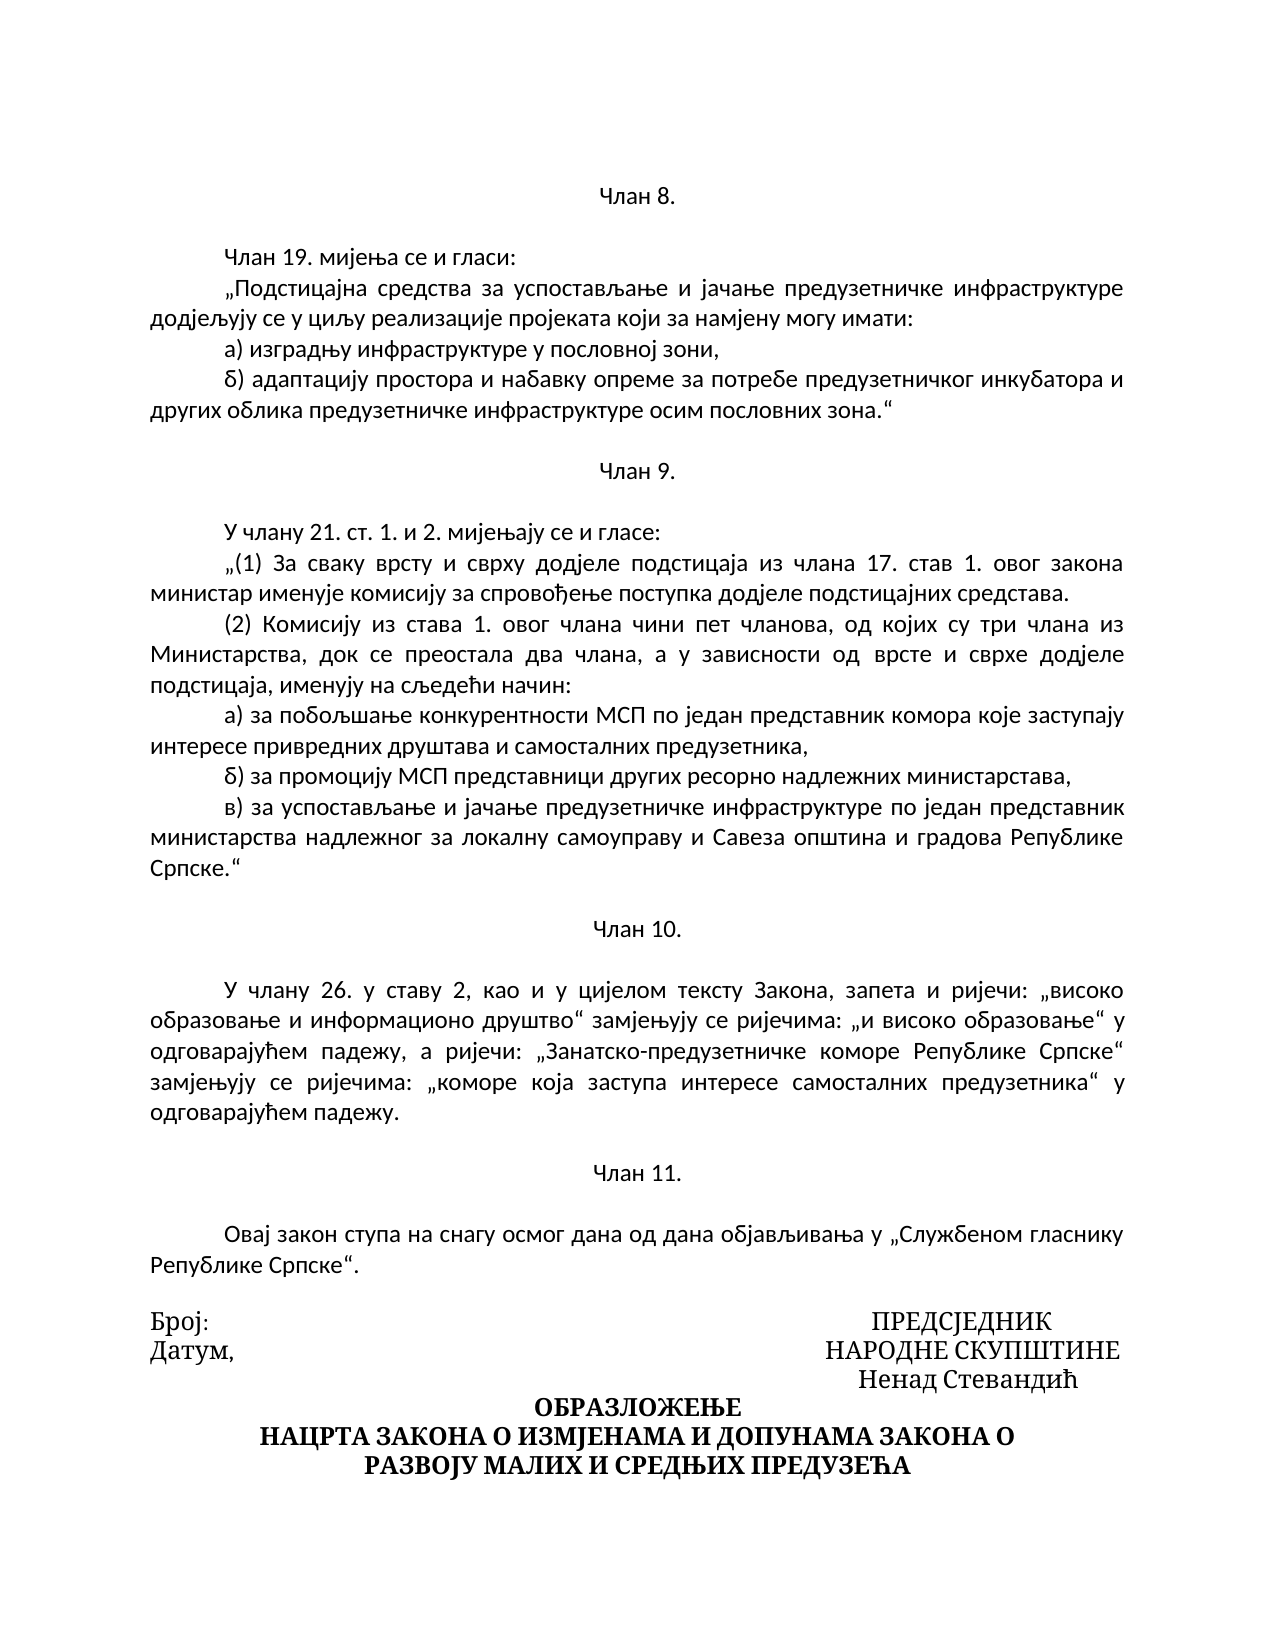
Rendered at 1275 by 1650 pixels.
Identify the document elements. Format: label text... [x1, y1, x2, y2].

text (2) Комисију из става 1. овог члана чини пет чланова, од којих су три члана из Министарства, док се преостала два члана, а у зависности од врсте и сврхе додјеле подстицаја, именују на сљедећи начин: [150, 608, 1125, 699]
text Члан 8. [150, 181, 1125, 211]
text Члан 10. [150, 913, 1125, 943]
text б) за промоцију МСП представници других ресорно надлежних министарстава, [150, 760, 1125, 791]
text Члан 19. мијења се и гласи: [150, 242, 1125, 272]
text „(1) За сваку врсту и сврху додјеле подстицаја из члана 17. став 1. овог закона министар именује комисију за спровођење поступка додјеле подстицајних средстава. [150, 547, 1125, 608]
text НАЦРТА ЗАКОНА О ИЗМЈЕНАМА И ДОПУНАМА ЗАКОНА О [150, 1423, 1125, 1452]
text У члану 21. ст. 1. и 2. мијењају се и гласе: [150, 516, 1125, 547]
text Овај закон ступа на снагу осмог дана од дана објављивања у „Службеном гласнику Републике Српске“. [150, 1218, 1125, 1279]
text а) за побољшање конкурентности МСП по један представник комора које заступају интересе привредних друштава и самосталних предузетника, [150, 699, 1125, 760]
text Ненад Стевандић [150, 1366, 1125, 1394]
text „Подстицајна средства за успостављање и јачање предузетничке инфраструктуре додјељују се у циљу реализације пројеката који за намјену могу имати: [150, 272, 1125, 333]
text Број: ПРЕДСЈЕДНИК [150, 1308, 1125, 1337]
text Члан 11. [150, 1157, 1125, 1188]
text а) изградњу инфраструктуре у пословној зони, [150, 333, 1125, 364]
text ОБРАЗЛОЖЕЊЕ [150, 1394, 1125, 1423]
text Члан 9. [150, 455, 1125, 486]
text в) за успостављање и јачање предузетничке инфраструктуре по један представник министарства надлежног за локалну самоуправу и Савеза општина и градова Републике Српске.“ [150, 791, 1125, 882]
text РАЗВОЈУ МАЛИХ И СРЕДЊИХ ПРЕДУЗЕЋА [150, 1452, 1125, 1481]
text Датум, НАРОДНЕ СКУПШТИНЕ [150, 1337, 1125, 1366]
text б) адаптацију простора и набавку опреме за потребе предузетничког инкубатора и других облика предузетничке инфраструктуре осим пословних зона.“ [150, 364, 1125, 425]
text У члану 26. у ставу 2, као и у цијелом тексту Закона, запета и ријечи: „високо образовање и информационо друштво“ замјењују се ријечима: „и високо образовање“ у одговарајућем падежу, а ријечи: „Занатско-предузетничке коморе Републике Српске“ замјењују се ријечима: „коморе која заступа интересе самосталних предузетника“ у одговарајућем падежу. [150, 974, 1125, 1127]
